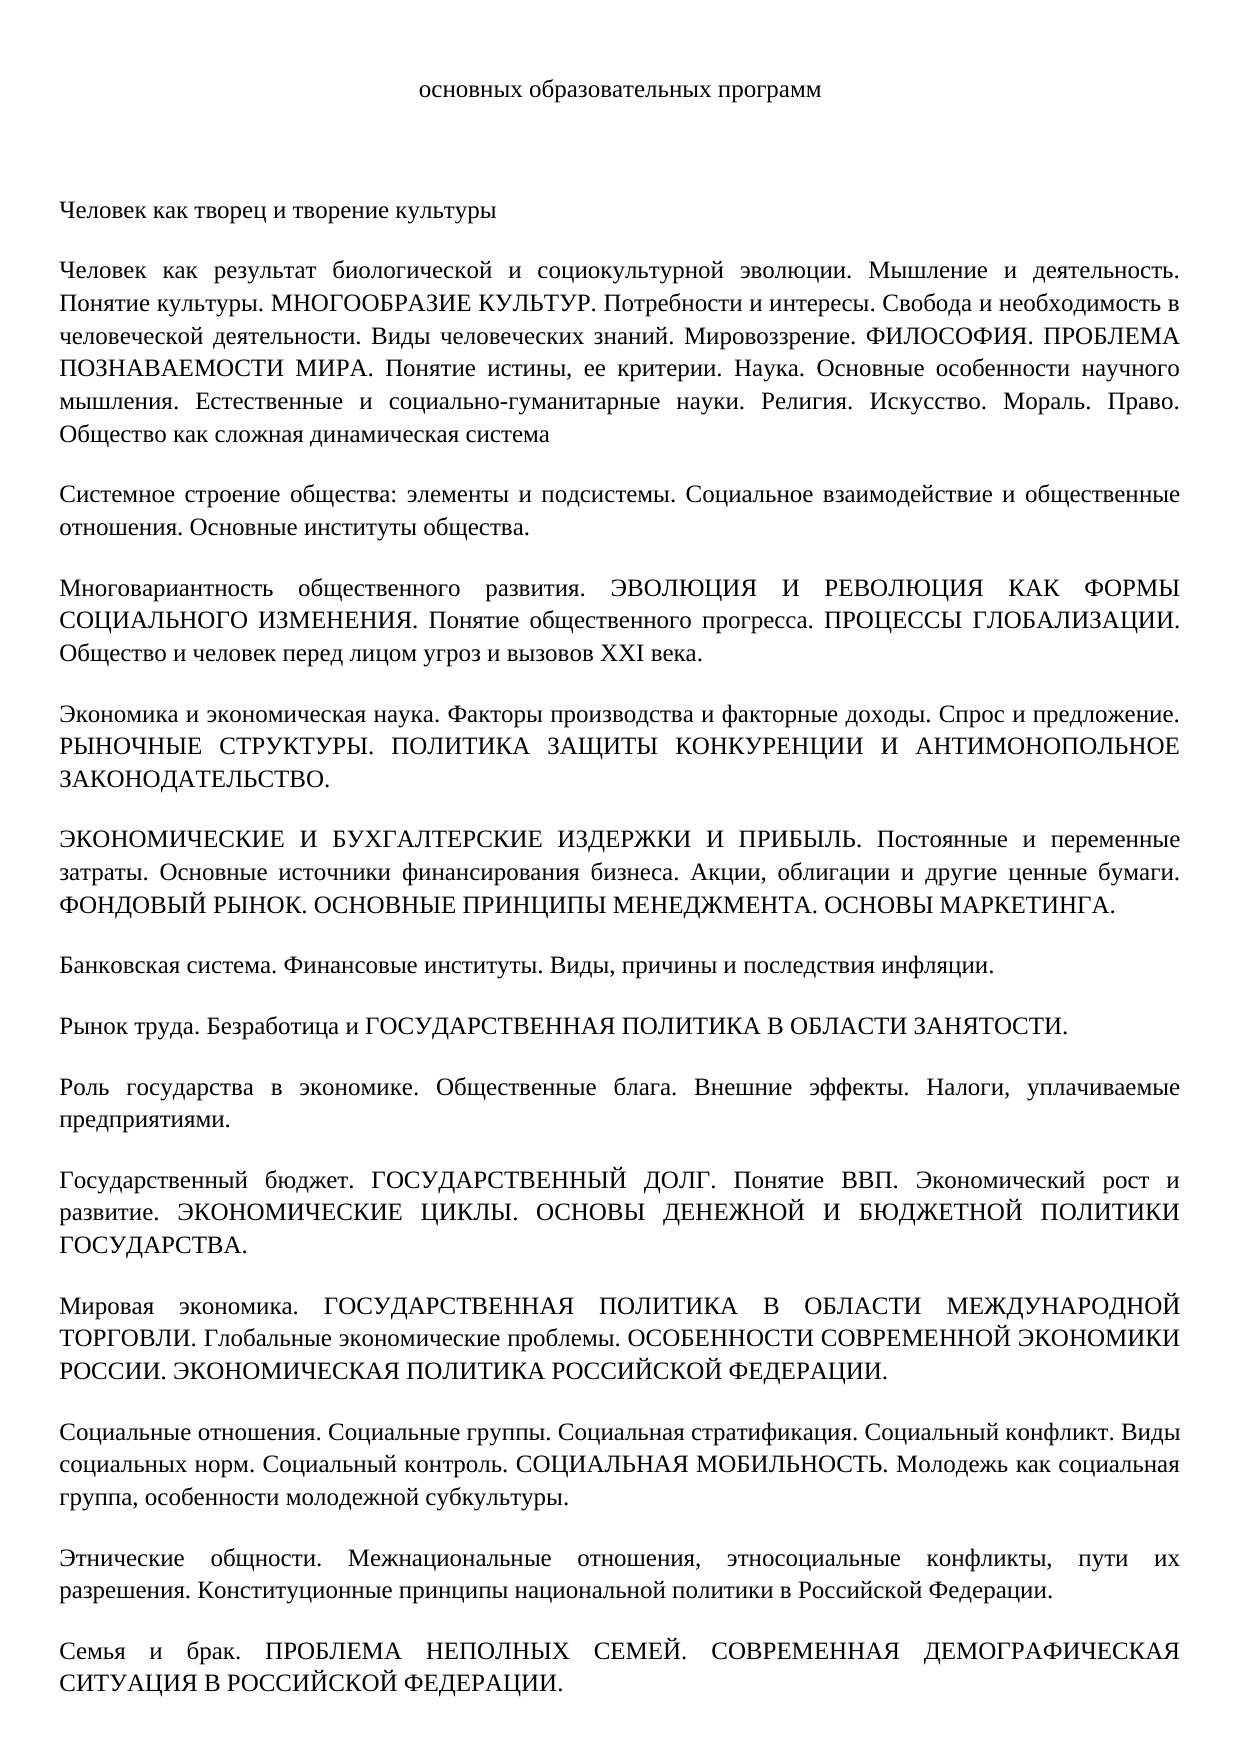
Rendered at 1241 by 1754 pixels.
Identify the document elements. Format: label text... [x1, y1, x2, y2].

text Этнические общности. Межнациональные отношения, этносоциальные конфликты, пути их разрешения. Конституционные принципы национальной политики в Российской Федерации. [59, 1543, 1181, 1604]
text основных образовательных программ [59, 74, 1181, 103]
text Банковская система. Финансовые институты. Виды, причины и последствия инфляции. [59, 951, 1181, 979]
text ЭКОНОМИЧЕСКИЕ И БУХГАЛТЕРСКИЕ ИЗДЕРЖКИ И ПРИБЫЛЬ. Постоянные и переменные затраты. Основные источники финансирования бизнеса. Акции, облигации и другие ценные бумаги. ФОНДОВЫЙ РЫНОК. ОСНОВНЫЕ ПРИНЦИПЫ МЕНЕДЖМЕНТА. ОСНОВЫ МАРКЕТИНГА. [59, 824, 1181, 919]
text Роль государства в экономике. Общественные блага. Внешние эффекты. Налоги, уплачиваемые предприятиями. [59, 1072, 1181, 1133]
text Человек как результат биологической и социокультурной эволюции. Мышление и деятельность. Понятие культуры. МНОГООБРАЗИЕ КУЛЬТУР. Потребности и интересы. Свобода и необходимость в человеческой деятельности. Виды человеческих знаний. Мировоззрение. ФИЛОСОФИЯ. ПРОБЛЕМА ПОЗНАВАЕМОСТИ МИРА. Понятие истины, ее критерии. Наука. Основные особенности научного мышления. Естественные и социально-гуманитарные науки. Религия. Искусство. Мораль. Право. Общество как сложная динамическая система [59, 255, 1181, 448]
text Государственный бюджет. ГОСУДАРСТВЕННЫЙ ДОЛГ. Понятие ВВП. Экономический рост и развитие. ЭКОНОМИЧЕСКИЕ ЦИКЛЫ. ОСНОВЫ ДЕНЕЖНОЙ И БЮДЖЕТНОЙ ПОЛИТИКИ ГОСУДАРСТВА. [59, 1165, 1181, 1259]
text Мировая экономика. ГОСУДАРСТВЕННАЯ ПОЛИТИКА В ОБЛАСТИ МЕЖДУНАРОДНОЙ ТОРГОВЛИ. Глобальные экономические проблемы. ОСОБЕННОСТИ СОВРЕМЕННОЙ ЭКОНОМИКИ РОССИИ. ЭКОНОМИЧЕСКАЯ ПОЛИТИКА РОССИЙСКОЙ ФЕДЕРАЦИИ. [59, 1291, 1181, 1385]
text Многовариантность общественного развития. ЭВОЛЮЦИЯ И РЕВОЛЮЦИЯ КАК ФОРМЫ СОЦИАЛЬНОГО ИЗМЕНЕНИЯ. Понятие общественного прогресса. ПРОЦЕССЫ ГЛОБАЛИЗАЦИИ. Общество и человек перед лицом угроз и вызовов XXI века. [59, 573, 1181, 667]
text Человек как творец и творение культуры [59, 195, 1181, 224]
text Экономика и экономическая наука. Факторы производства и факторные доходы. Спрос и предложение. РЫНОЧНЫЕ СТРУКТУРЫ. ПОЛИТИКА ЗАЩИТЫ КОНКУРЕНЦИИ И АНТИМОНОПОЛЬНОЕ ЗАКОНОДАТЕЛЬСТВО. [59, 699, 1181, 793]
text Семья и брак. ПРОБЛЕМА НЕПОЛНЫХ СЕМЕЙ. СОВРЕМЕННАЯ ДЕМОГРАФИЧЕСКАЯ СИТУАЦИЯ В РОССИЙСКОЙ ФЕДЕРАЦИИ. [59, 1636, 1181, 1697]
text Рынок труда. Безработица и ГОСУДАРСТВЕННАЯ ПОЛИТИКА В ОБЛАСТИ ЗАНЯТОСТИ. [59, 1011, 1181, 1040]
text Социальные отношения. Социальные группы. Социальная стратификация. Социальный конфликт. Виды социальных норм. Социальный контроль. СОЦИАЛЬНАЯ МОБИЛЬНОСТЬ. Молодежь как социальная группа, особенности молодежной субкультуры. [59, 1417, 1181, 1511]
text Системное строение общества: элементы и подсистемы. Социальное взаимодействие и общественные отношения. Основные институты общества. [59, 479, 1181, 541]
